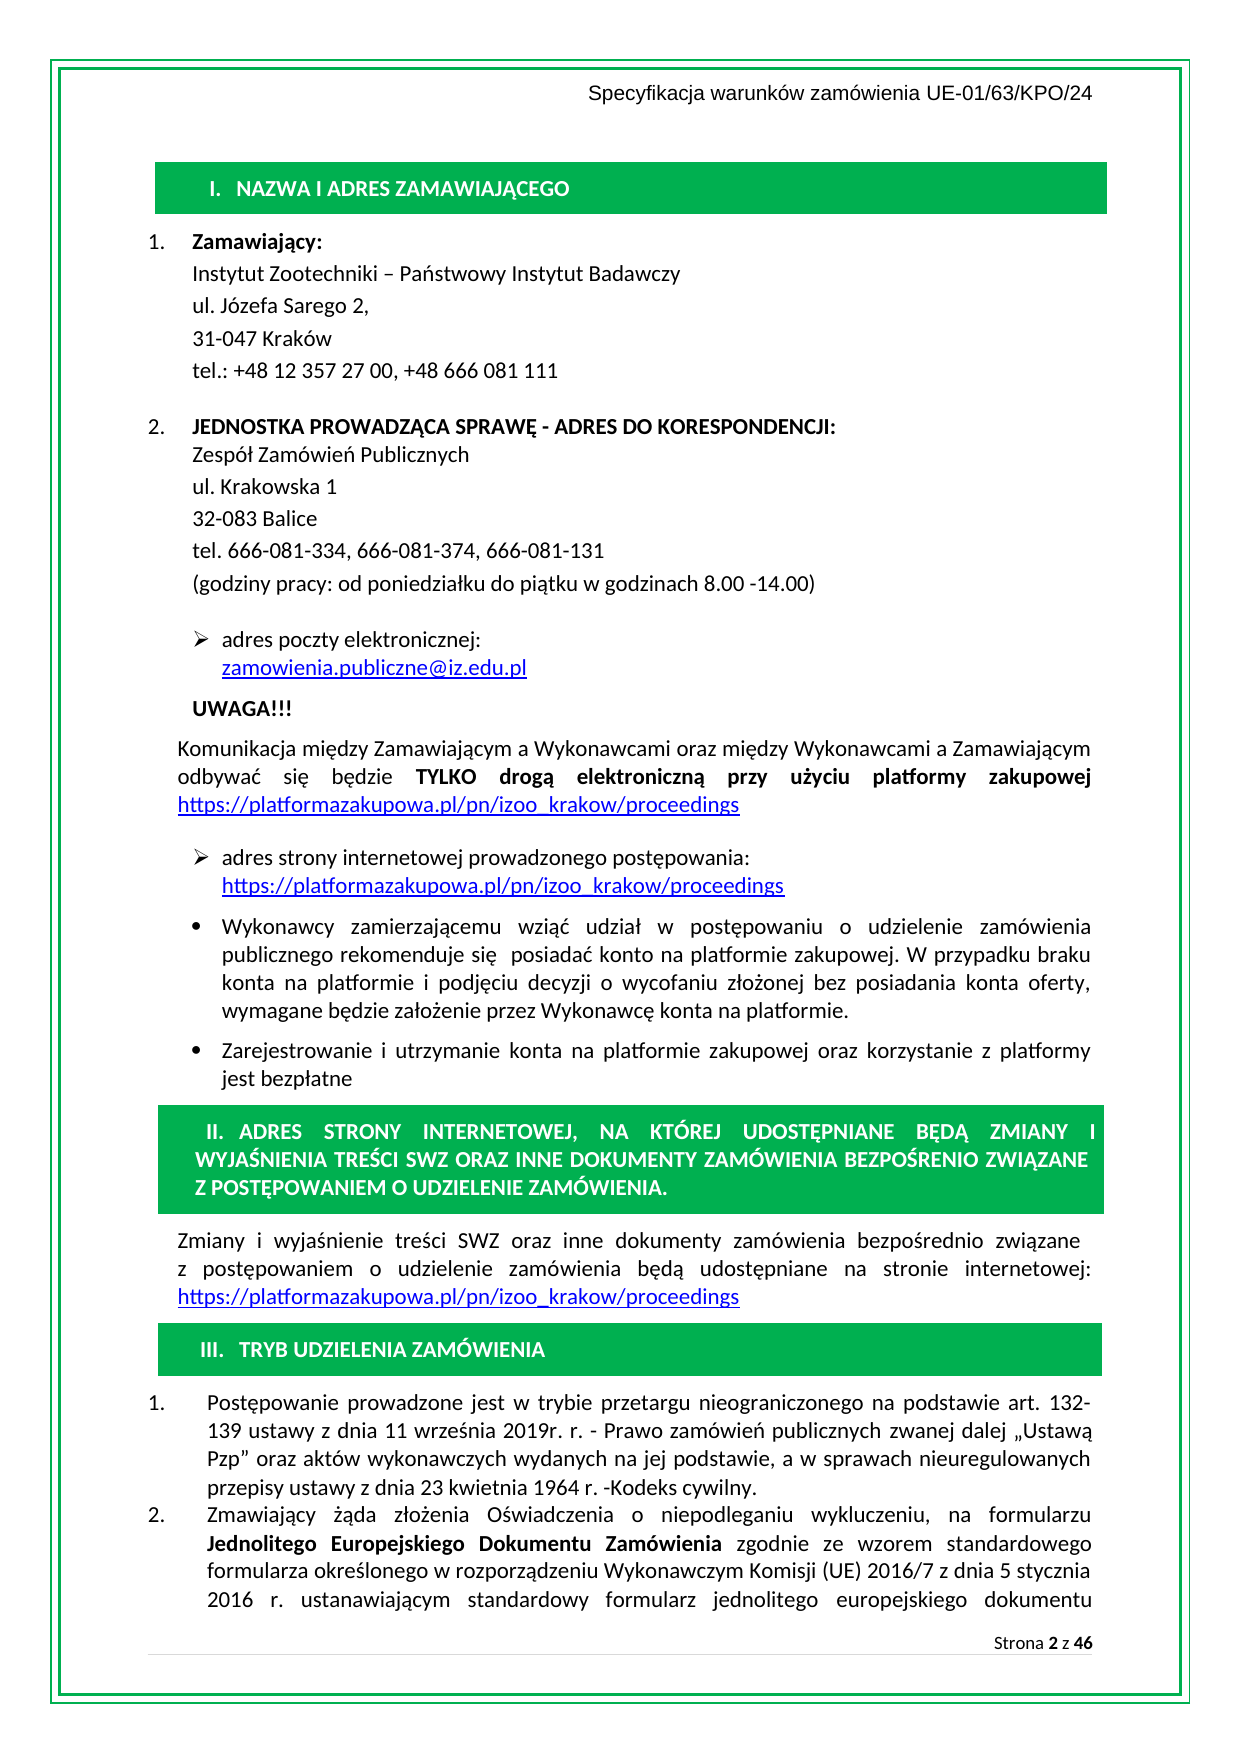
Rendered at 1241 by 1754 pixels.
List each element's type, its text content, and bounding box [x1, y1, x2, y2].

text tel. 666-081-334, 666-081-374, 666-081-131 [192, 537, 1092, 565]
text UWAGA!!! [192, 694, 1092, 722]
text (godziny pracy: od poniedziałku do piątku w godzinach 8.00 -14.00) [192, 569, 1092, 597]
list adres poczty elektronicznej: [192, 625, 1092, 653]
text Instytut Zootechniki – Państwowy Instytut Badawczy [192, 259, 1092, 287]
text Komunikacja między Zamawiającym a Wykonawcami oraz między Wykonawcami a Zamawiającym odbywać się będzie TYLKO drogą elektroniczną przy użyciu platformy zakupowej https://platformazakupowa.pl/pn/izoo_krakow/proceedings [177, 734, 1092, 818]
text ul. Józefa Sarego 2, [192, 291, 1092, 319]
text tel.: +48 12 357 27 00, +48 666 081 111 [192, 356, 1092, 384]
text Zespół Zamówień Publicznych [192, 440, 1092, 468]
list Postępowanie prowadzone jest w trybie przetargu nieograniczonego na podstawie art. 132-139 ustawy z dnia 11 września 2019r. r. - Prawo zamówień publicznych zwanej dalej „Ustawą Pzp” oraz aktów wykonawczych wydanych na jej podstawie, a w sprawach nieuregulowanych przepisy ustawy z dnia 23 kwietnia 1964 r. -Kodeks cywilny. [148, 1388, 1092, 1501]
list adres strony internetowej prowadzonego postępowania: https://platformazakupowa.pl/pn/izoo_krakow/proceedings [192, 843, 1092, 899]
text 32-083 Balice [192, 504, 1092, 532]
text Zmiany i wyjaśnienie treści SWZ oraz inne dokumenty zamówienia bezpośrednio związane z postępowaniem o udzielenie zamówienia będą udostępniane na stronie internetowej: https://platformazakupowa.pl/pn/izoo_krakow/proceedingsZAMÓWIENIADMIOTU ZA [177, 1226, 1092, 1311]
list Wykonawcy zamierzającemu wziąć udział w postępowaniu o udzielenie zamówienia publicznego rekomenduje się posiadać konto na platformie zakupowej. W przypadku braku konta na platformie i podjęciu decyzji o wycofaniu złożonej bez posiadania konta oferty, wymagane będzie założenie przez Wykonawcę konta na platformie. [192, 912, 1092, 1024]
text 31-047 Kraków [192, 324, 1092, 352]
list Zamawiający: [148, 227, 1092, 255]
table_header ADRES STRONY INTERNETOWEJ, NA KTÓREJ UDOSTĘPNIANE BĘDĄ ZMIANY I WYJAŚNIENIA TREŚCI SWZ ORAZ INNE DOKUMENTY ZAMÓWIENIA BEZPOŚRENIO ZWIĄZANE Z POSTĘPOWANIEM O UDZIELENIE ZAMÓWIENIA. [158, 1105, 1104, 1214]
text ul. Krakowska 1 [192, 472, 1092, 500]
list Zarejestrowanie i utrzymanie konta na platformie zakupowej oraz korzystanie z platformy jest bezpłatne [192, 1036, 1092, 1092]
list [148, 1501, 1092, 1613]
table_header NAZWA I ADRES ZAMAWIAJĄCEGO [155, 162, 1107, 214]
list JEDNOSTKA PROWADZĄCA SPRAWĘ - ADRES DO KORESPONDENCJI: [148, 412, 1092, 440]
table_header TRYB UDZIELENIA ZAMÓWIENIA [158, 1323, 1102, 1376]
text zamowienia.publiczne@iz.edu.pl [192, 653, 1092, 681]
